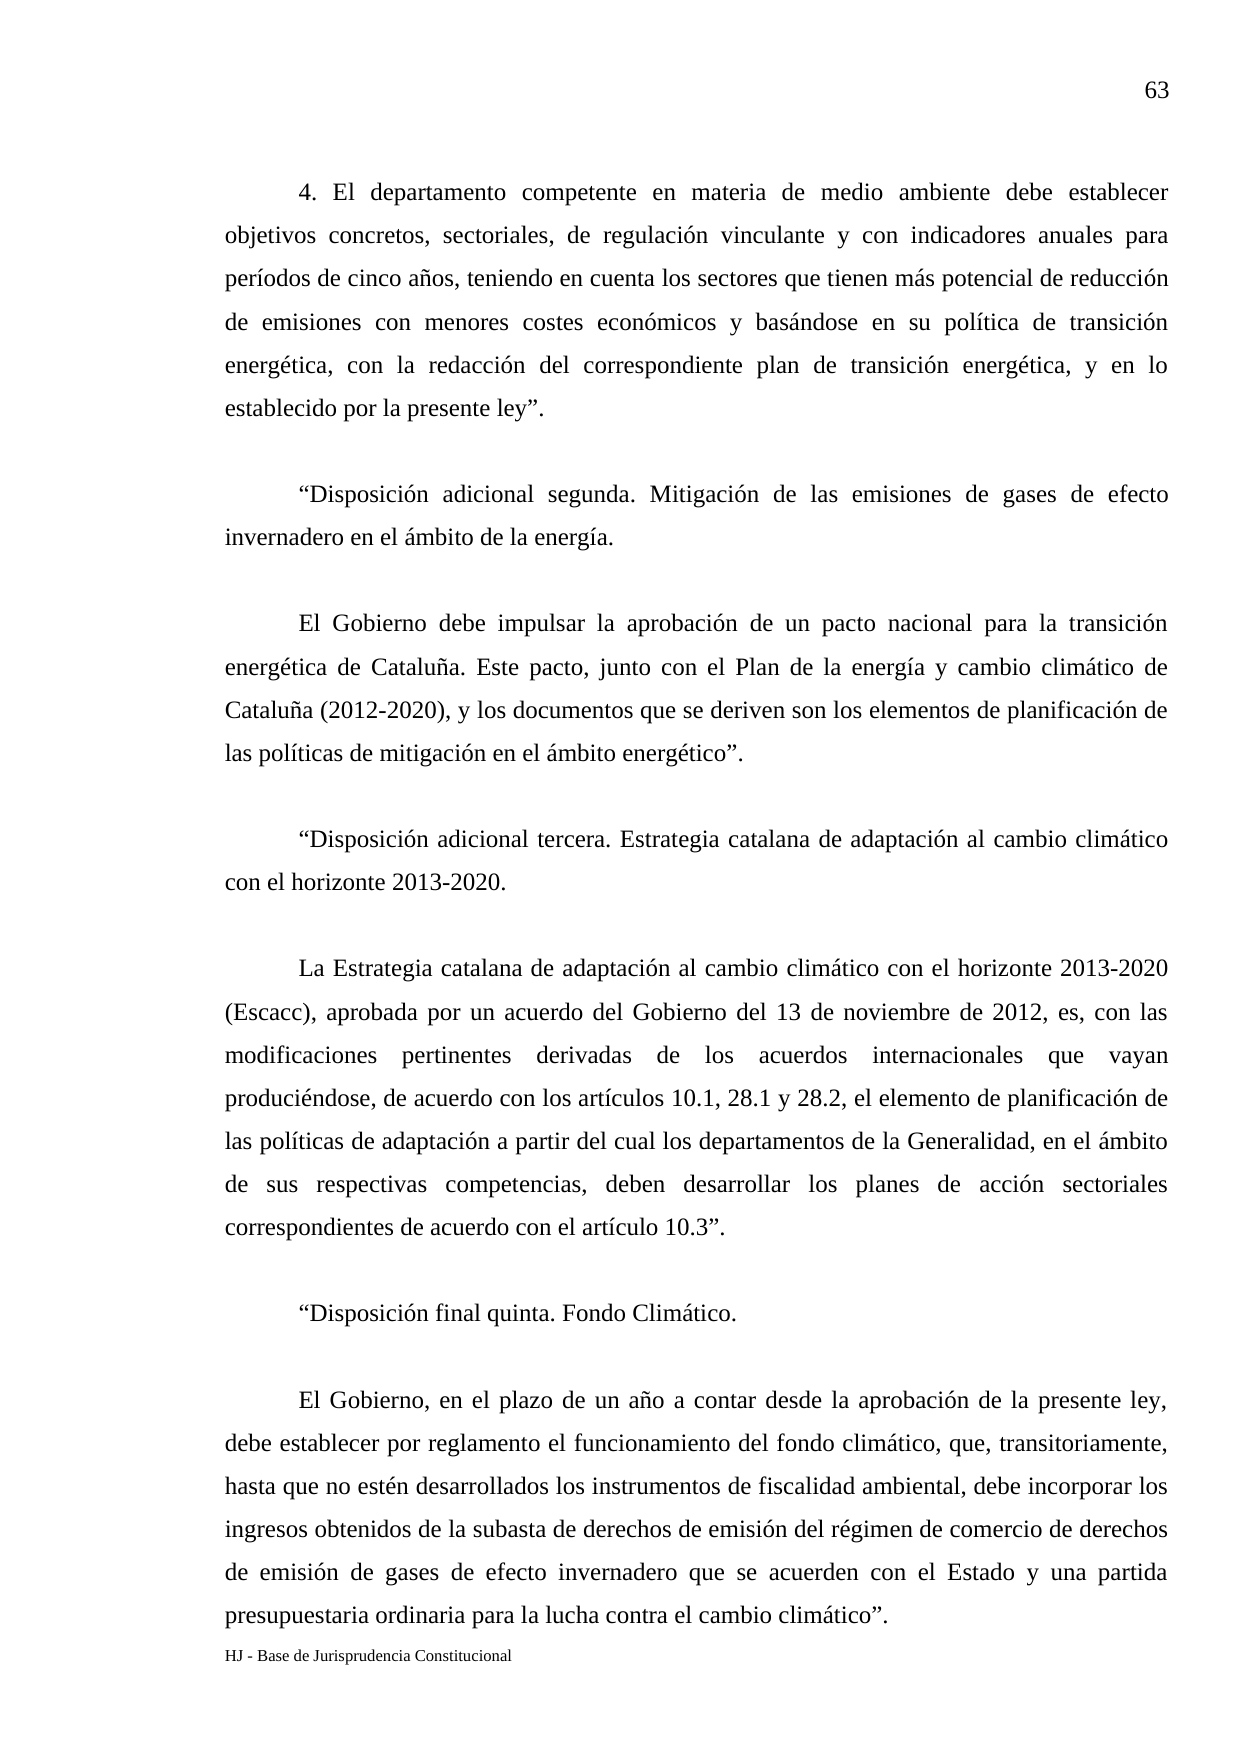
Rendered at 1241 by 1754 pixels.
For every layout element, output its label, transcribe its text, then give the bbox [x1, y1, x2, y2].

text La Estrategia catalana de adaptación al cambio climático con el horizonte 2013-2020 (Escacc), aprobada por un acuerdo del Gobierno del 13 de noviembre de 2012, es, con las modificaciones pertinentes derivadas de los acuerdos internacionales que vayan produciéndose, de acuerdo con los artículos 10.1, 28.1 y 28.2, el elemento de planificación de las políticas de adaptación a partir del cual los departamentos de la Generalidad, en el ámbito de sus respectivas competencias, deben desarrollar los planes de acción sectoriales correspondientes de acuerdo con el artículo 10.3”. [224, 953, 1169, 1241]
text “Disposición adicional tercera. Estrategia catalana de adaptación al cambio climático con el horizonte 2013-2020. [224, 824, 1169, 896]
text “Disposición final quinta. Fondo Climático. [224, 1298, 1169, 1327]
text El Gobierno debe impulsar la aprobación de un pacto nacional para la transición energética de Cataluña. Este pacto, junto con el Plan de la energía y cambio climático de Cataluña (2012-2020), y los documentos que se deriven son los elementos de planificación de las políticas de mitigación en el ámbito energético”. [224, 608, 1169, 767]
text El Gobierno, en el plazo de un año a contar desde la aprobación de la presente ley, debe establecer por reglamento el funcionamiento del fondo climático, que, transitoriamente, hasta que no estén desarrollados los instrumentos de fiscalidad ambiental, debe incorporar los ingresos obtenidos de la subasta de derechos de emisión del régimen de comercio de derechos de emisión de gases de efecto invernadero que se acuerden con el Estado y una partida presupuestaria ordinaria para la lucha contra el cambio climático”. [224, 1385, 1169, 1629]
text “Disposición adicional segunda. Mitigación de las emisiones de gases de efecto invernadero en el ámbito de la energía. [224, 479, 1169, 551]
text 4. El departamento competente en materia de medio ambiente debe establecer objetivos concretos, sectoriales, de regulación vinculante y con indicadores anuales para períodos de cinco años, teniendo en cuenta los sectores que tienen más potencial de reducción de emisiones con menores costes económicos y basándose en su política de transición energética, con la redacción del correspondiente plan de transición energética, y en lo establecido por la presente ley”. [224, 177, 1169, 422]
